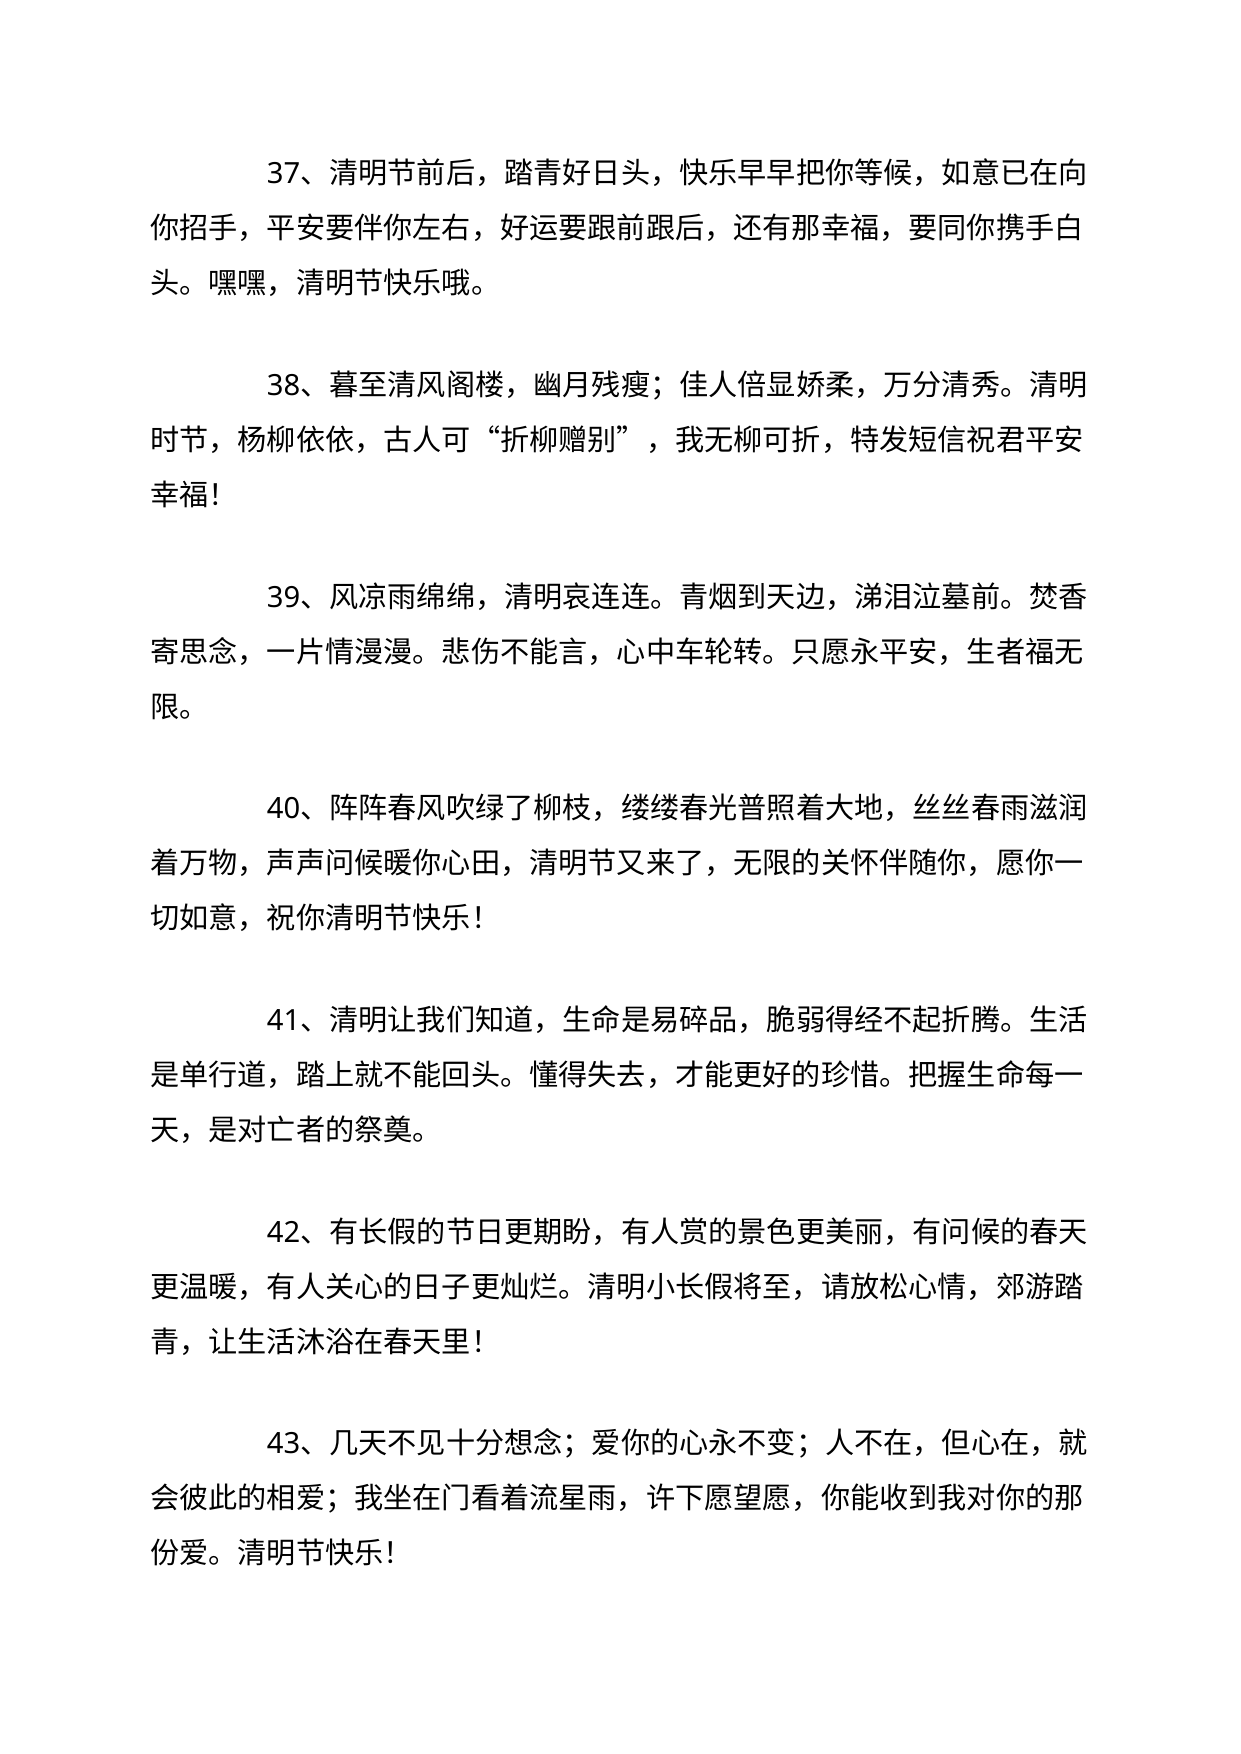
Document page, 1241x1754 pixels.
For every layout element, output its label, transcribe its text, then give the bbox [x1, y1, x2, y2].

text 42、有长假的节日更期盼，有人赏的景色更美丽，有问候的春天更温暖，有人关心的日子更灿烂。清明小长假将至，请放松心情，郊游踏青，让生活沐浴在春天里！ [150, 1208, 1090, 1361]
text 40、阵阵春风吹绿了柳枝，缕缕春光普照着大地，丝丝春雨滋润着万物，声声问候暖你心田，清明节又来了，无限的关怀伴随你，愿你一切如意，祝你清明节快乐！ [150, 785, 1090, 937]
text 37、清明节前后，踏青好日头，快乐早早把你等候，如意已在向你招手，平安要伴你左右，好运要跟前跟后，还有那幸福，要同你携手白头。嘿嘿，清明节快乐哦。 [150, 150, 1090, 302]
text 43、几天不见十分想念；爱你的心永不变；人不在，但心在，就会彼此的相爱；我坐在门看着流星雨，许下愿望愿，你能收到我对你的那份爱。清明节快乐！ [150, 1420, 1090, 1572]
text 38、暮至清风阁楼，幽月残瘦；佳人倍显娇柔，万分清秀。清明时节，杨柳依依，古人可“折柳赠别”，我无柳可折，特发短信祝君平安幸福！ [150, 362, 1090, 514]
text 39、风凉雨绵绵，清明哀连连。青烟到天边，涕泪泣墓前。焚香寄思念，一片情漫漫。悲伤不能言，心中车轮转。只愿永平安，生者福无限。 [150, 573, 1090, 726]
text 41、清明让我们知道，生命是易碎品，脆弱得经不起折腾。生活是单行道，踏上就不能回头。懂得失去，才能更好的珍惜。把握生命每一天，是对亡者的祭奠。 [150, 997, 1090, 1149]
